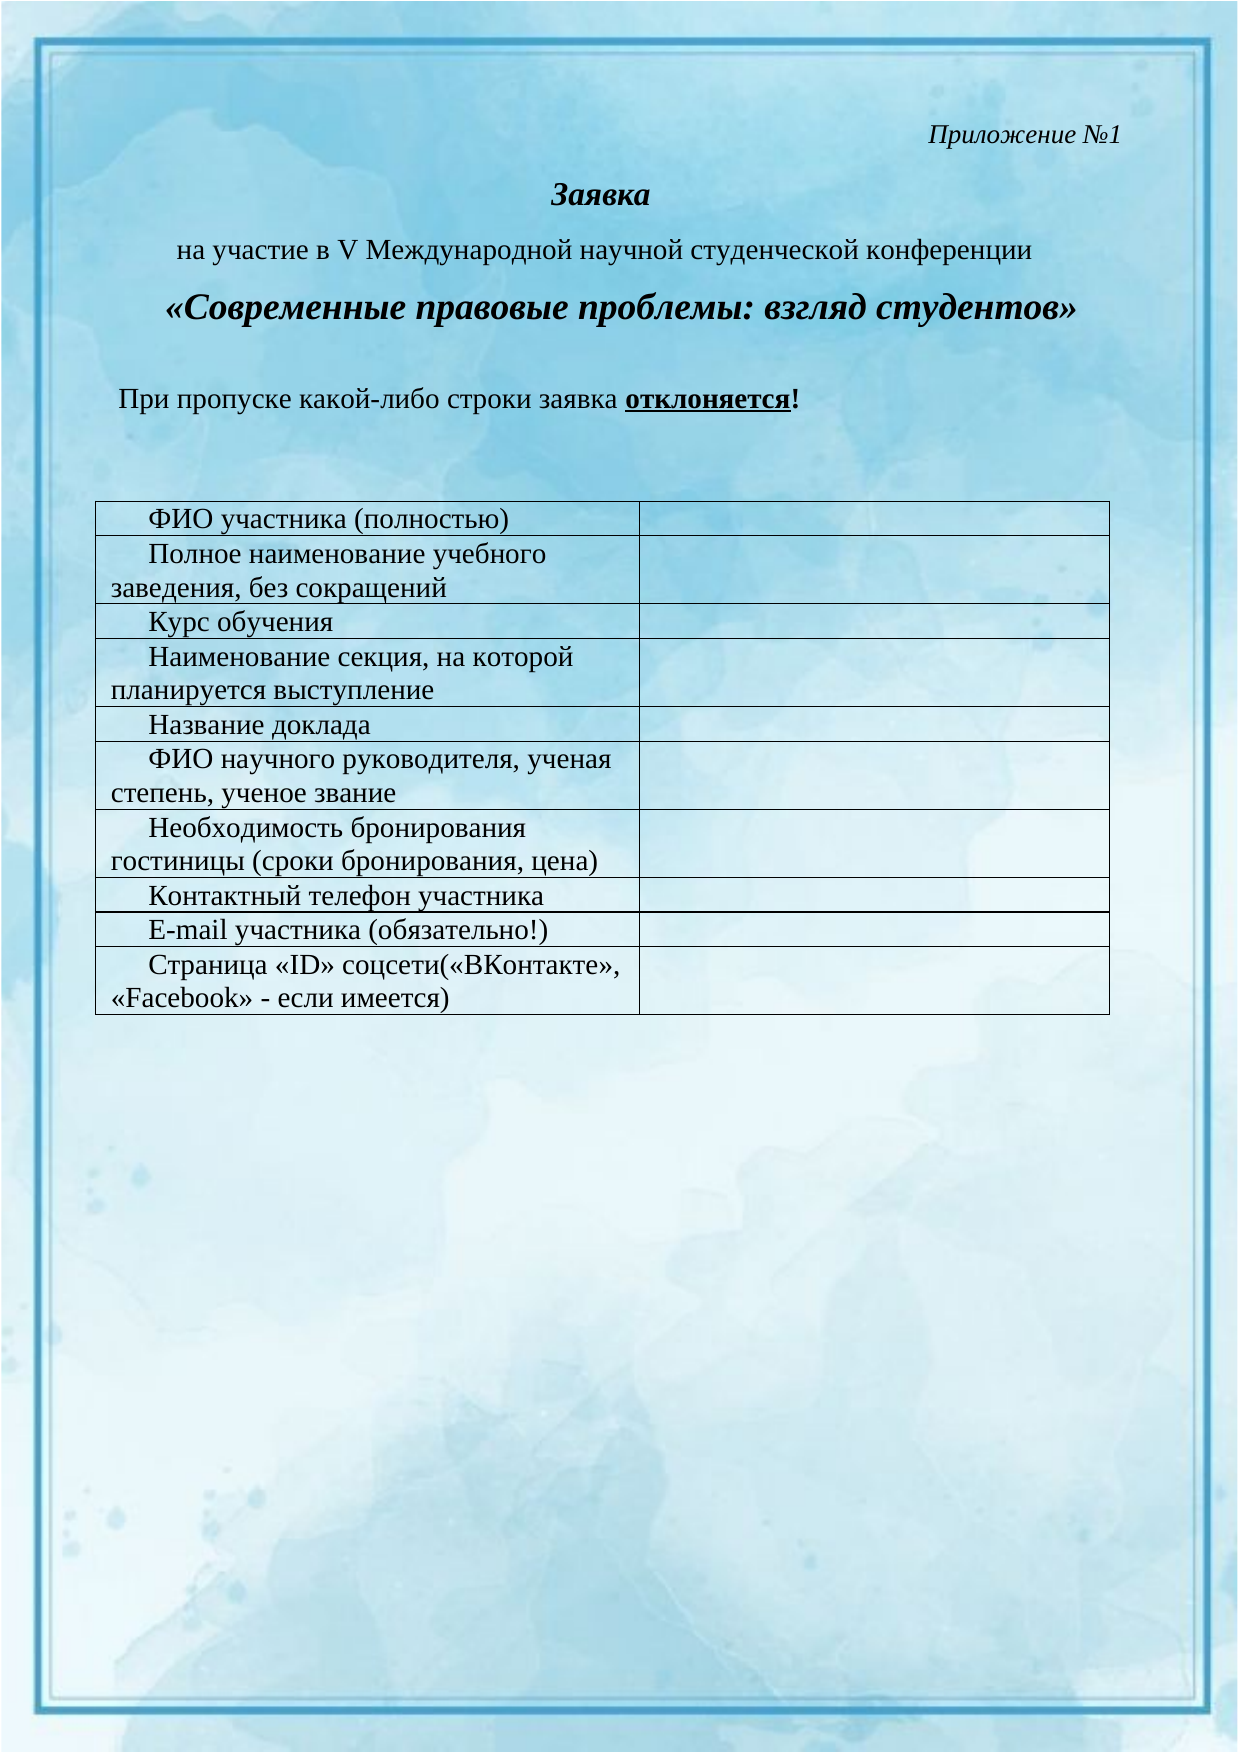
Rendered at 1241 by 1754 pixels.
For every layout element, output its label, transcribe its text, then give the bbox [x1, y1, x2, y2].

table_header [640, 502, 1109, 535]
table_cell [640, 639, 1109, 706]
table_cell [640, 707, 1109, 741]
table_cell Необходимость бронирования гостиницы (сроки бронирования, цена) [96, 810, 639, 877]
table_cell [640, 604, 1109, 638]
text Приложение №1 [118, 118, 1122, 149]
table_cell Страница «ID» соцсети(«ВКонтакте», «Facebook» - если имеется) [96, 947, 639, 1014]
text Заявка [0, 175, 1152, 213]
table_cell [640, 742, 1109, 809]
table_cell [640, 878, 1109, 911]
text на участие в V Международной научной студенческой конференции [118, 232, 1122, 266]
table_cell Контактный телефон участника [96, 878, 639, 911]
table_cell ФИО научного руководителя, ученая степень, ученое звание [96, 742, 639, 809]
table_cell [640, 913, 1109, 946]
table_cell [640, 810, 1109, 877]
table_cell E-mail участника (обязательно!) [96, 913, 639, 946]
table_header ФИО участника (полностью) [96, 502, 639, 535]
text При пропуске какой-либо строки заявка отклоняется! [118, 381, 1122, 414]
table_cell Наименование секция, на которой планируется выступление [96, 639, 639, 706]
text «Современные правовые проблемы: взгляд студентов» [118, 285, 1122, 328]
table_cell Название доклада [96, 707, 639, 741]
table_cell Курс обучения [96, 604, 639, 638]
picture [1, 1, 1238, 1752]
table_cell [640, 947, 1109, 1014]
table_cell [640, 536, 1109, 603]
table_cell Полное наименование учебного заведения, без сокращений [96, 536, 639, 603]
